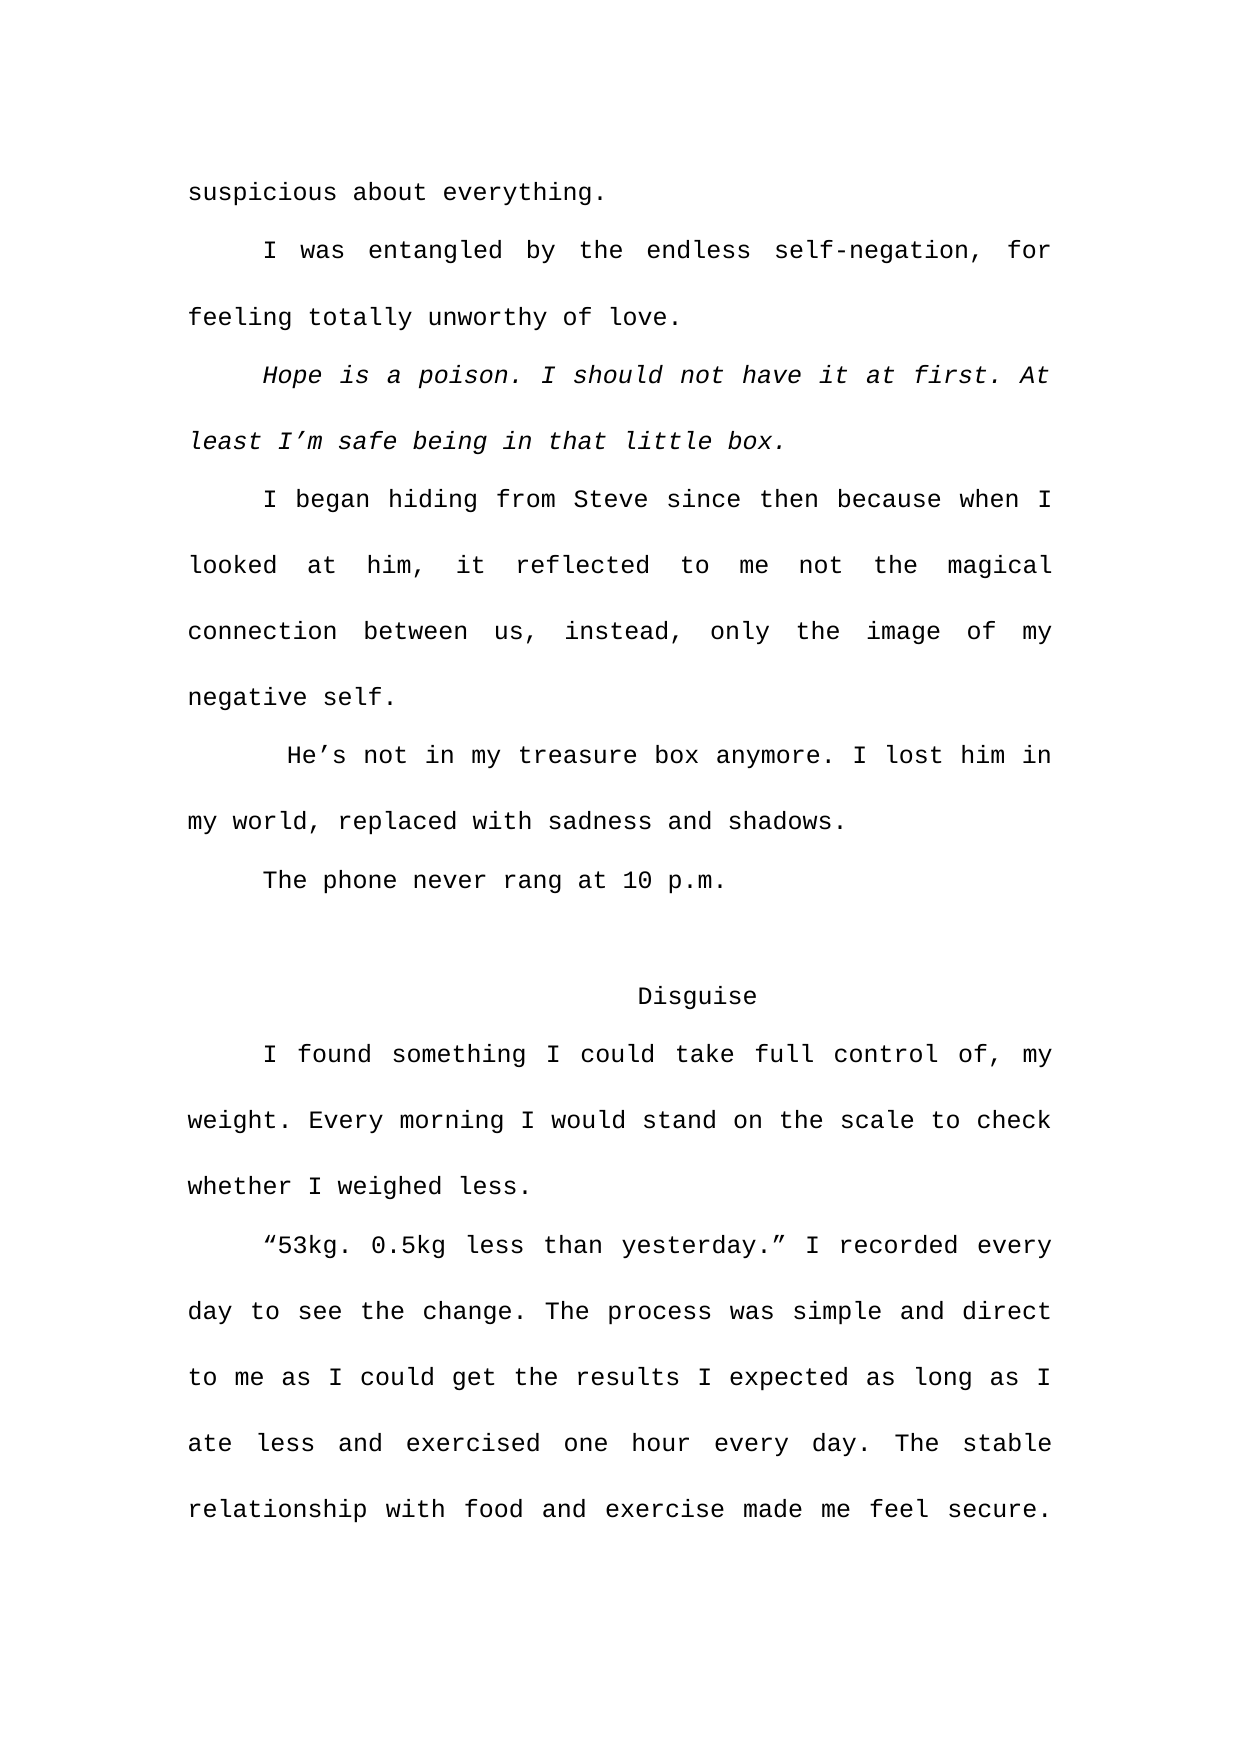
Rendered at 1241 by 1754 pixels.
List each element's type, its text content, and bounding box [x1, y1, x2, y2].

text He’s not in my treasure box anymore. I lost him in my world, replaced with sadness and shadows. [187, 735, 1053, 845]
text I began hiding from Steve since then because when I looked at him, it reflected to me not the magical connection between us, instead, only the image of my negative self. [187, 479, 1053, 721]
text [187, 1224, 1053, 1533]
text The phone never rang at 10 p.m. [187, 859, 1053, 903]
text Disguise [187, 976, 1053, 1020]
text Hope is a poison. I should not have it at first. At least I’m safe being in that little box. [187, 354, 1053, 464]
text I was entangled by the endless self-negation, for feeling totally unworthy of love. [187, 230, 1053, 340]
text I found something I could take full control of, my weight. Every morning I would stand on the scale to check whether I weighed less. [187, 1034, 1053, 1210]
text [187, 172, 1053, 216]
